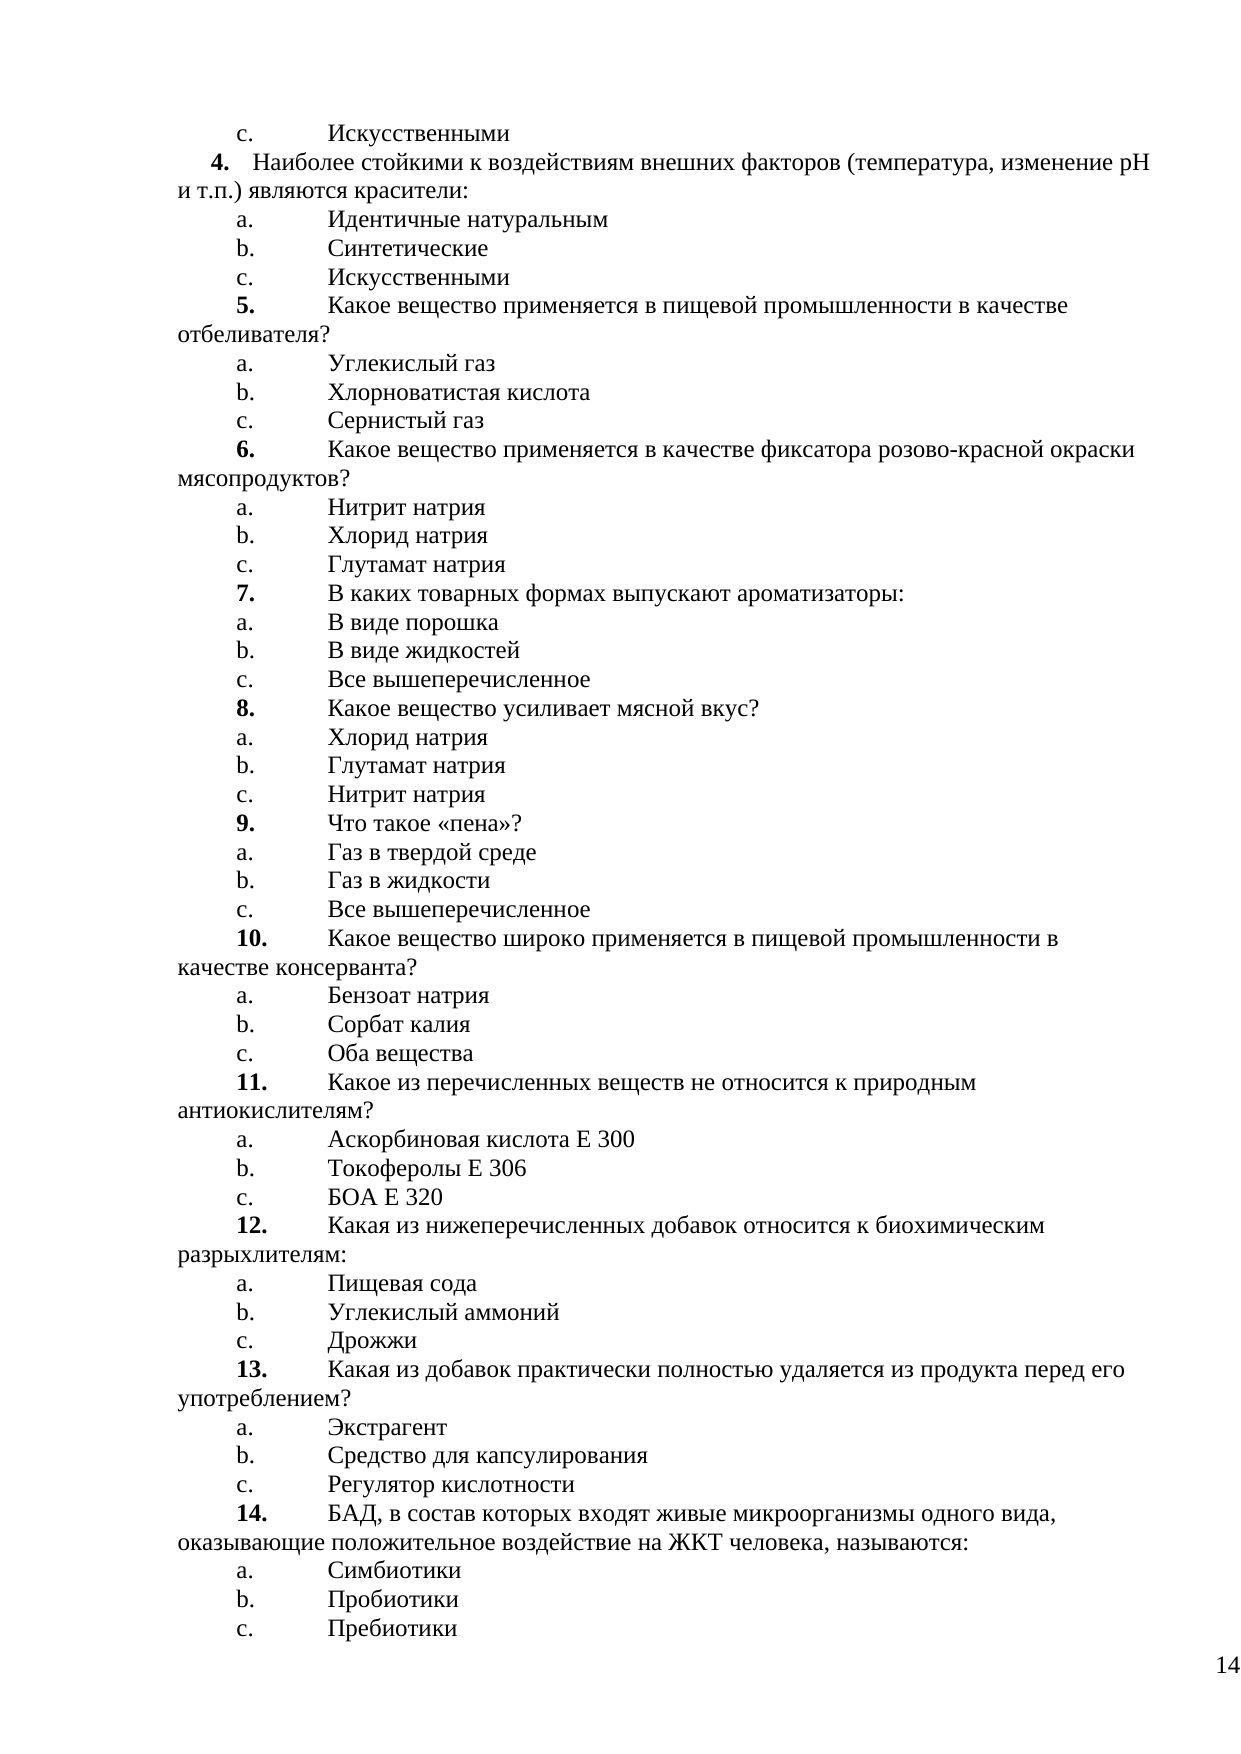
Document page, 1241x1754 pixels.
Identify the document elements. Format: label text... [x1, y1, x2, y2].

text c. Все вышеперечисленное [177, 664, 1152, 693]
text 10. Какое вещество широко применяется в пищевой промышленности в качестве консерванта? [177, 923, 1152, 981]
text a. Бензоат натрия [177, 981, 1152, 1009]
text a. Газ в твердой среде [177, 837, 1152, 866]
text 4. Наиболее стойкими к воздействиям внешних факторов (температура, изменение рН и т.п.) являются красители: [177, 147, 1152, 204]
text 8. Какое вещество усиливает мясной вкус? [177, 693, 1152, 722]
text b. Средство для капсулирования [177, 1441, 1152, 1469]
text b. Хлорноватистая кислота [177, 377, 1152, 406]
text 6. Какое вещество применяется в качестве фиксатора розово-красной окраски мясопродуктов? [177, 434, 1152, 492]
text 9. Что такое «пена»? [177, 808, 1152, 837]
text b. Хлорид натрия [177, 521, 1152, 549]
text b. Пробиотики [177, 1584, 1152, 1613]
text 11. Какое из перечисленных веществ не относится к природным антиокислителям? [177, 1067, 1152, 1124]
text b. Глутамат натрия [177, 751, 1152, 779]
text b. Углекислый аммоний [177, 1297, 1152, 1326]
text c. Все вышеперечисленное [177, 894, 1152, 923]
text c. Сернистый газ [177, 406, 1152, 434]
text 14. БАД, в состав которых входят живые микроорганизмы одного вида, оказывающие положительное воздействие на ЖКТ человека, называются: [177, 1498, 1152, 1556]
text c. Искусственными [177, 118, 1152, 147]
text c. Пребиотики [177, 1613, 1152, 1642]
text c. Оба вещества [177, 1038, 1152, 1067]
text a. Пищевая сода [177, 1268, 1152, 1297]
text b. Газ в жидкости [177, 866, 1152, 894]
text c. Регулятор кислотности [177, 1469, 1152, 1498]
text c. Дрожжи [177, 1326, 1152, 1354]
text a. Углекислый газ [177, 348, 1152, 377]
text a. Идентичные натуральным [177, 204, 1152, 233]
text a. Экстрагент [177, 1412, 1152, 1441]
text b. Сорбат калия [177, 1009, 1152, 1038]
text 12. Какая из нижеперечисленных добавок относится к биохимическим разрыхлителям: [177, 1211, 1152, 1268]
text c. БОА Е 320 [177, 1182, 1152, 1211]
text b. Токоферолы Е 306 [177, 1153, 1152, 1182]
text a. Аскорбиновая кислота Е 300 [177, 1124, 1152, 1153]
text b. Синтетические [177, 233, 1152, 262]
text c. Глутамат натрия [177, 549, 1152, 578]
text a. Нитрит натрия [177, 492, 1152, 521]
text 7. В каких товарных формах выпускают ароматизаторы: [177, 578, 1152, 607]
text a. Симбиотики [177, 1556, 1152, 1584]
text c. Нитрит натрия [177, 779, 1152, 808]
text 13. Какая из добавок практически полностью удаляется из продукта перед его употреблением? [177, 1354, 1152, 1412]
text a. Хлорид натрия [177, 722, 1152, 751]
text c. Искусственными [177, 262, 1152, 291]
text a. В виде порошка [177, 607, 1152, 636]
text 5. Какое вещество применяется в пищевой промышленности в качестве отбеливателя? [177, 291, 1152, 348]
text b. В виде жидкостей [177, 636, 1152, 664]
